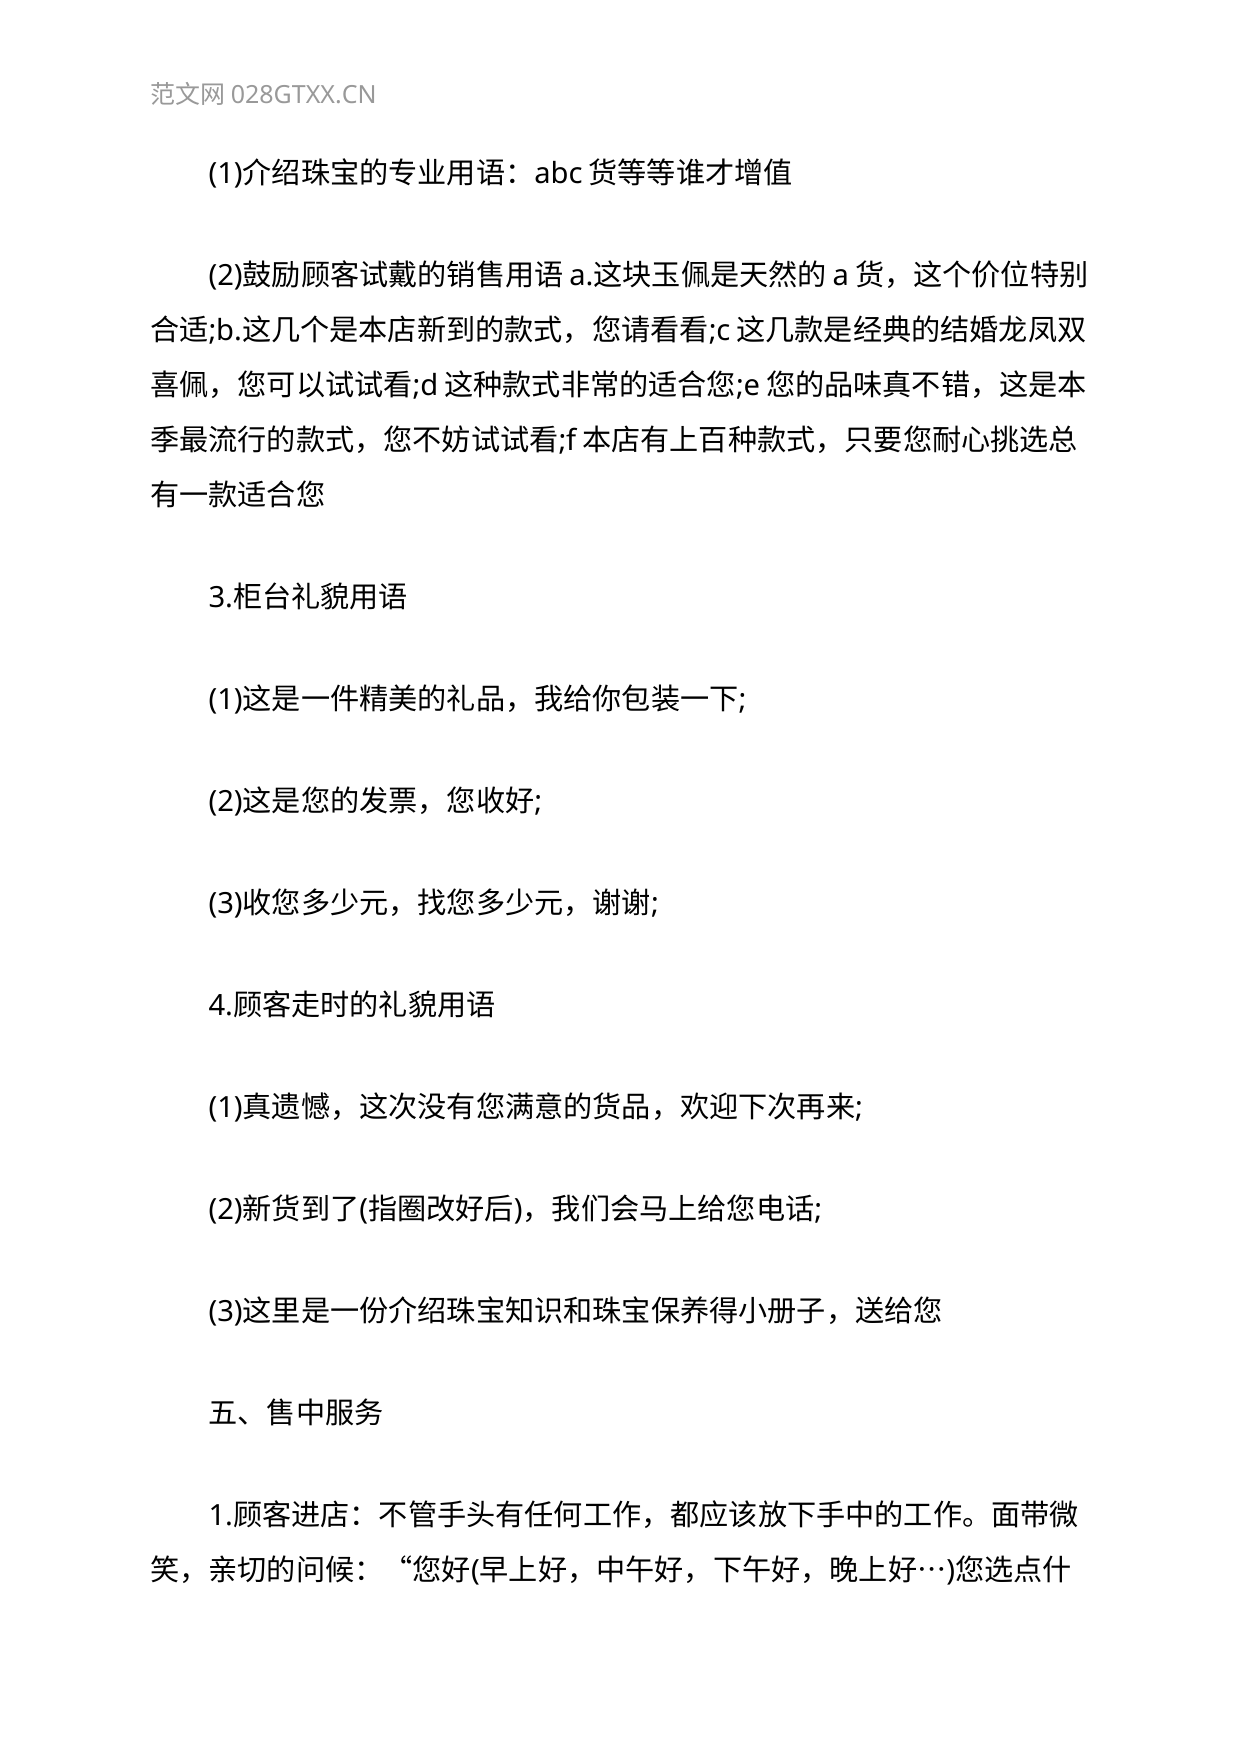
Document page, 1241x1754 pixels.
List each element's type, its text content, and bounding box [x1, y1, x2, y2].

text (2)新货到了(指圈改好后)，我们会马上给您电话; [150, 1186, 1090, 1228]
text 4.顾客走时的礼貌用语 [150, 982, 1090, 1024]
text 3.柜台礼貌用语 [150, 574, 1090, 616]
text (3)收您多少元，找您多少元，谢谢; [150, 880, 1090, 922]
text (1)介绍珠宝的专业用语：abc货等等谁才增值 [150, 150, 1090, 192]
text (2)这是您的发票，您收好; [150, 778, 1090, 820]
text (1)真遗憾，这次没有您满意的货品，欢迎下次再来; [150, 1084, 1090, 1126]
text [150, 1491, 1090, 1589]
text (1)这是一件精美的礼品，我给你包装一下; [150, 676, 1090, 718]
text 五、售中服务 [150, 1389, 1090, 1432]
text (3)这里是一份介绍珠宝知识和珠宝保养得小册子，送给您 [150, 1288, 1090, 1330]
text (2)鼓励顾客试戴的销售用语a.这块玉佩是天然的a货，这个价位特别合适;b.这几个是本店新到的款式，您请看看;c这几款是经典的结婚龙凤双喜佩，您可以试试看;d这种款式非常的适合您;e您的品味真不错，这是本季最流行的款式，您不妨试试看;f本店有上百种款式，只要您耐心挑选总有一款适合您 [150, 252, 1090, 514]
